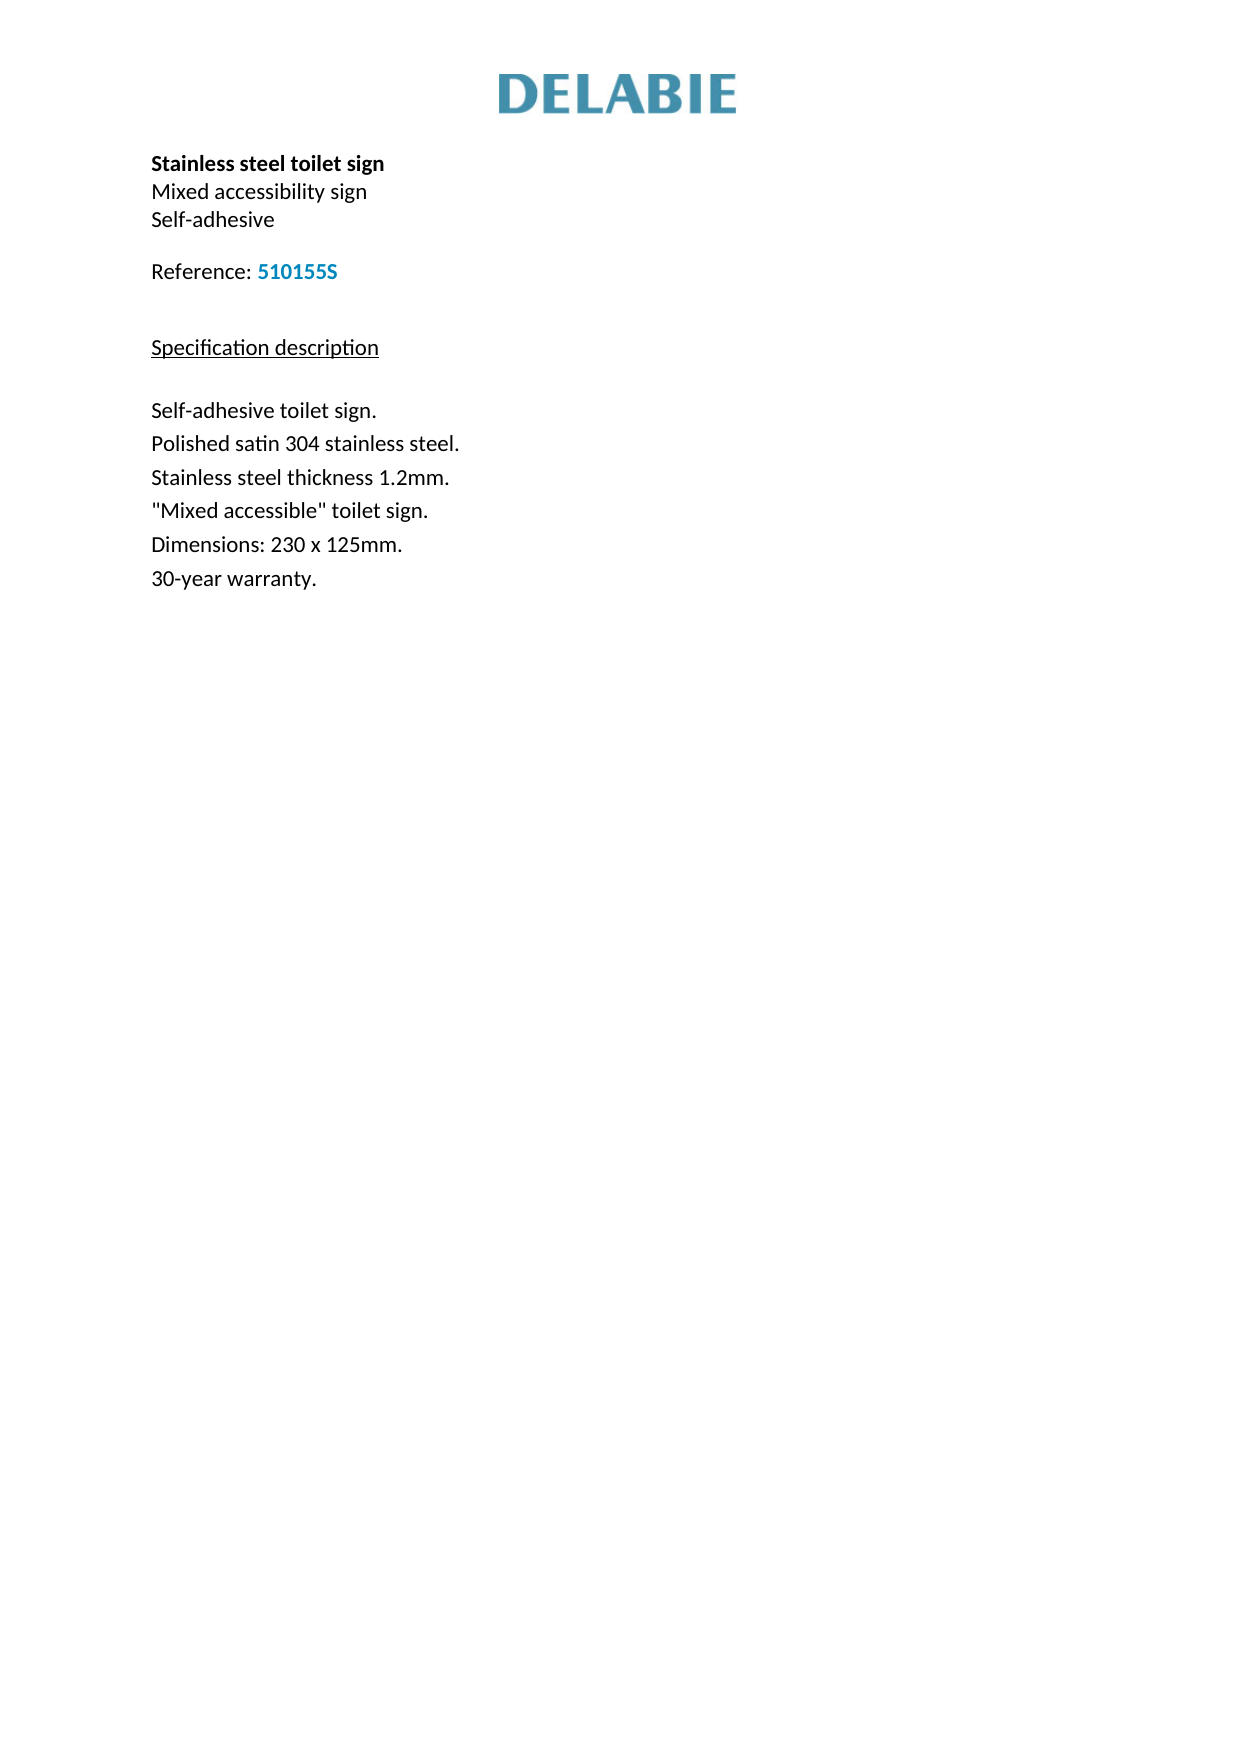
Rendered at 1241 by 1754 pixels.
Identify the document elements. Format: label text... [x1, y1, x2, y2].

text Dimensions: 230 x 125mm. [151, 530, 1084, 558]
picture [497, 74, 738, 114]
text 30-year warranty. [151, 564, 1084, 592]
text Stainless steel thickness 1.2mm. [151, 463, 1084, 491]
text Self-adhesive toilet sign. [151, 396, 1084, 424]
text Stainless steel toilet sign [151, 149, 1084, 177]
text Self-adhesive [151, 205, 1084, 233]
text "Mixed accessible" toilet sign. [151, 497, 1084, 525]
text Mixed accessibility sign [151, 177, 1084, 205]
text Specification description [151, 333, 1084, 361]
text Polished satin 304 stainless steel. [151, 429, 1084, 458]
text Reference: 510155S [151, 257, 1084, 285]
